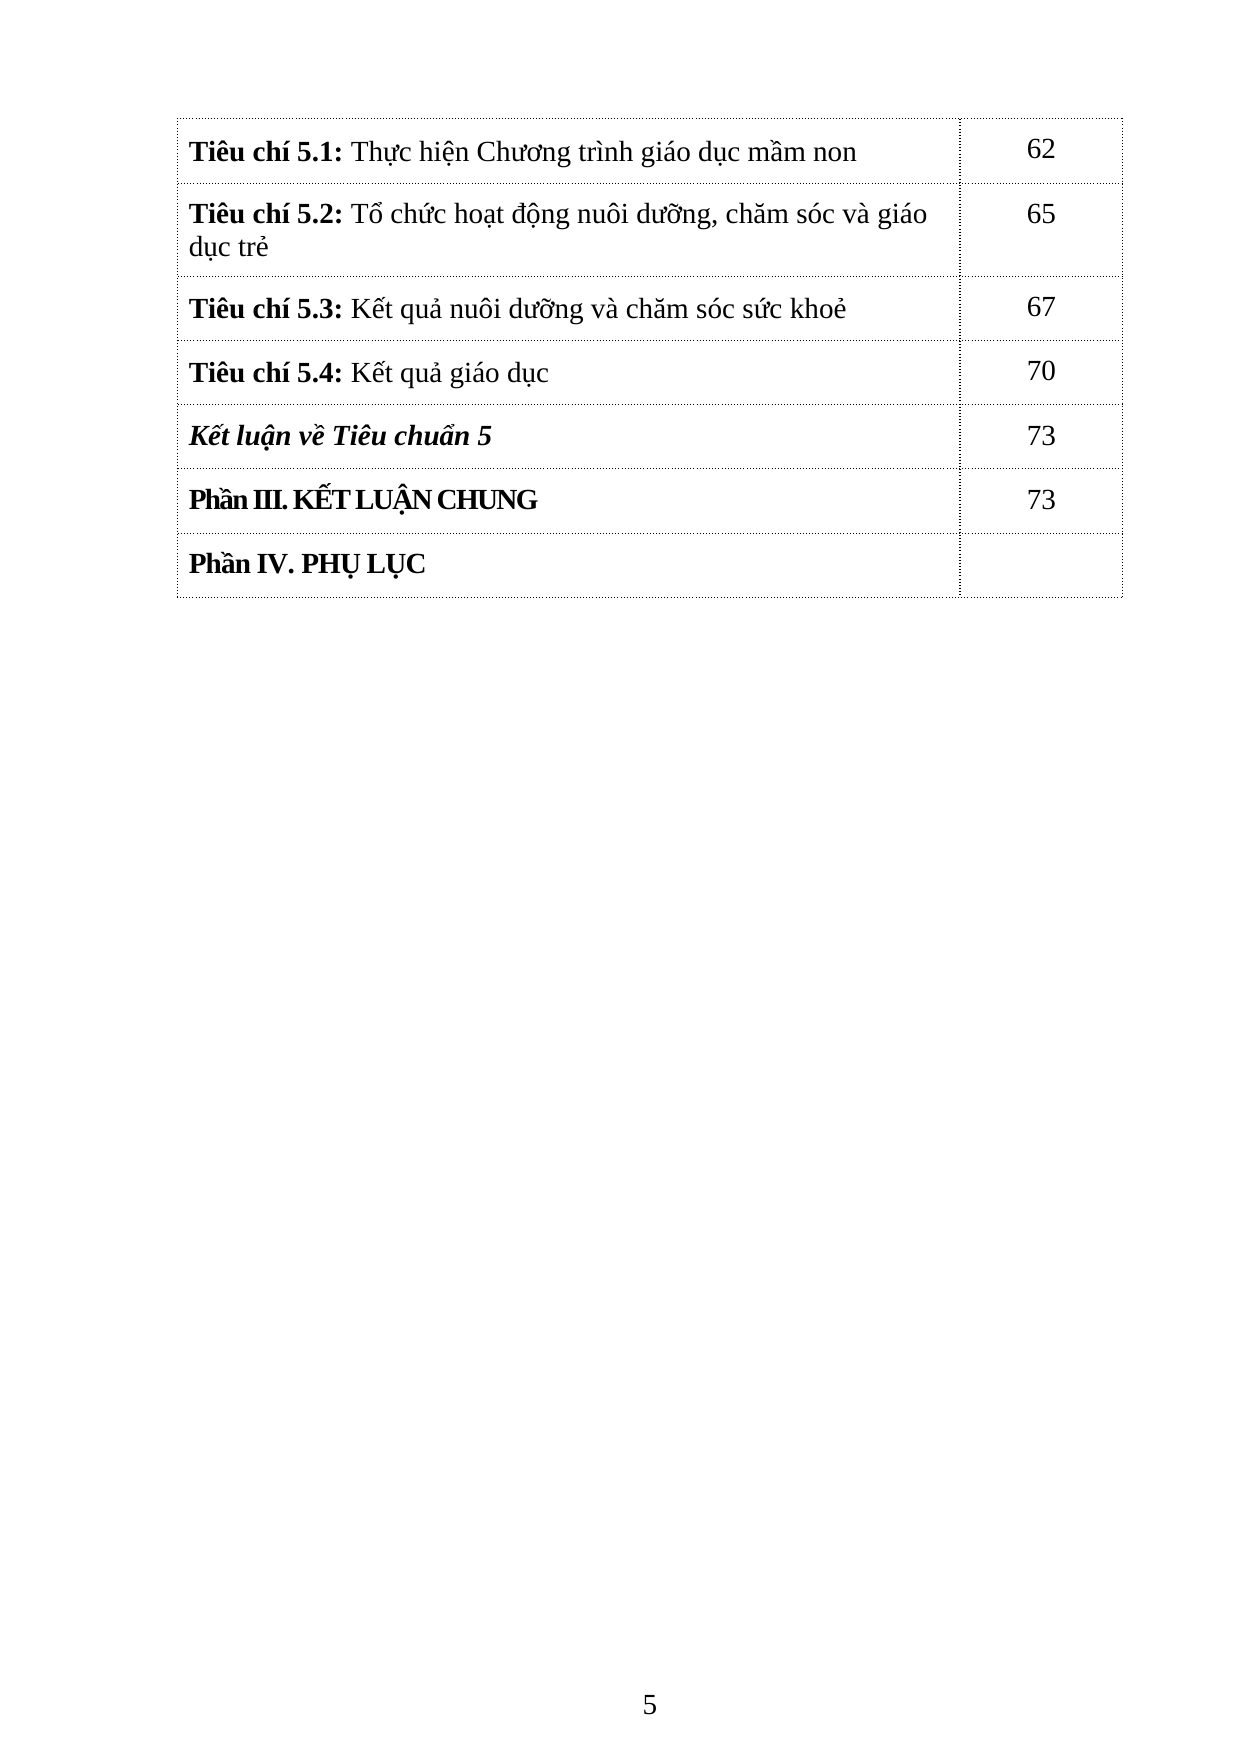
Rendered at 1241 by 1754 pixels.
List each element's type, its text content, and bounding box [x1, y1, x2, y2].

table_cell 73 [960, 404, 1122, 468]
table_cell Tiêu chí 5.1: Thực hiện Chương trình giáo dục mầm non [177, 118, 960, 182]
table_cell 67 [960, 276, 1122, 340]
table_cell 70 [960, 340, 1122, 404]
table_cell Kết luận về Tiêu chuẩn 5 [177, 404, 960, 468]
table_cell Phần III. KẾT LUẬN CHUNG [177, 468, 960, 533]
table_cell Tiêu chí 5.2: Tổ chức hoạt động nuôi dưỡng, chăm sóc và giáo dục trẻ [177, 183, 960, 276]
table_cell Phần IV. PHỤ LỤC [177, 533, 960, 597]
table_cell Tiêu chí 5.4: Kết quả giáo dục [177, 340, 960, 404]
table_cell [960, 533, 1122, 597]
table_cell 65 [960, 183, 1122, 276]
table_cell 73 [960, 468, 1122, 533]
table_cell Tiêu chí 5.3: Kết quả nuôi dưỡng và chăm sóc sức khoẻ [177, 276, 960, 340]
table_cell 62 [960, 118, 1122, 182]
